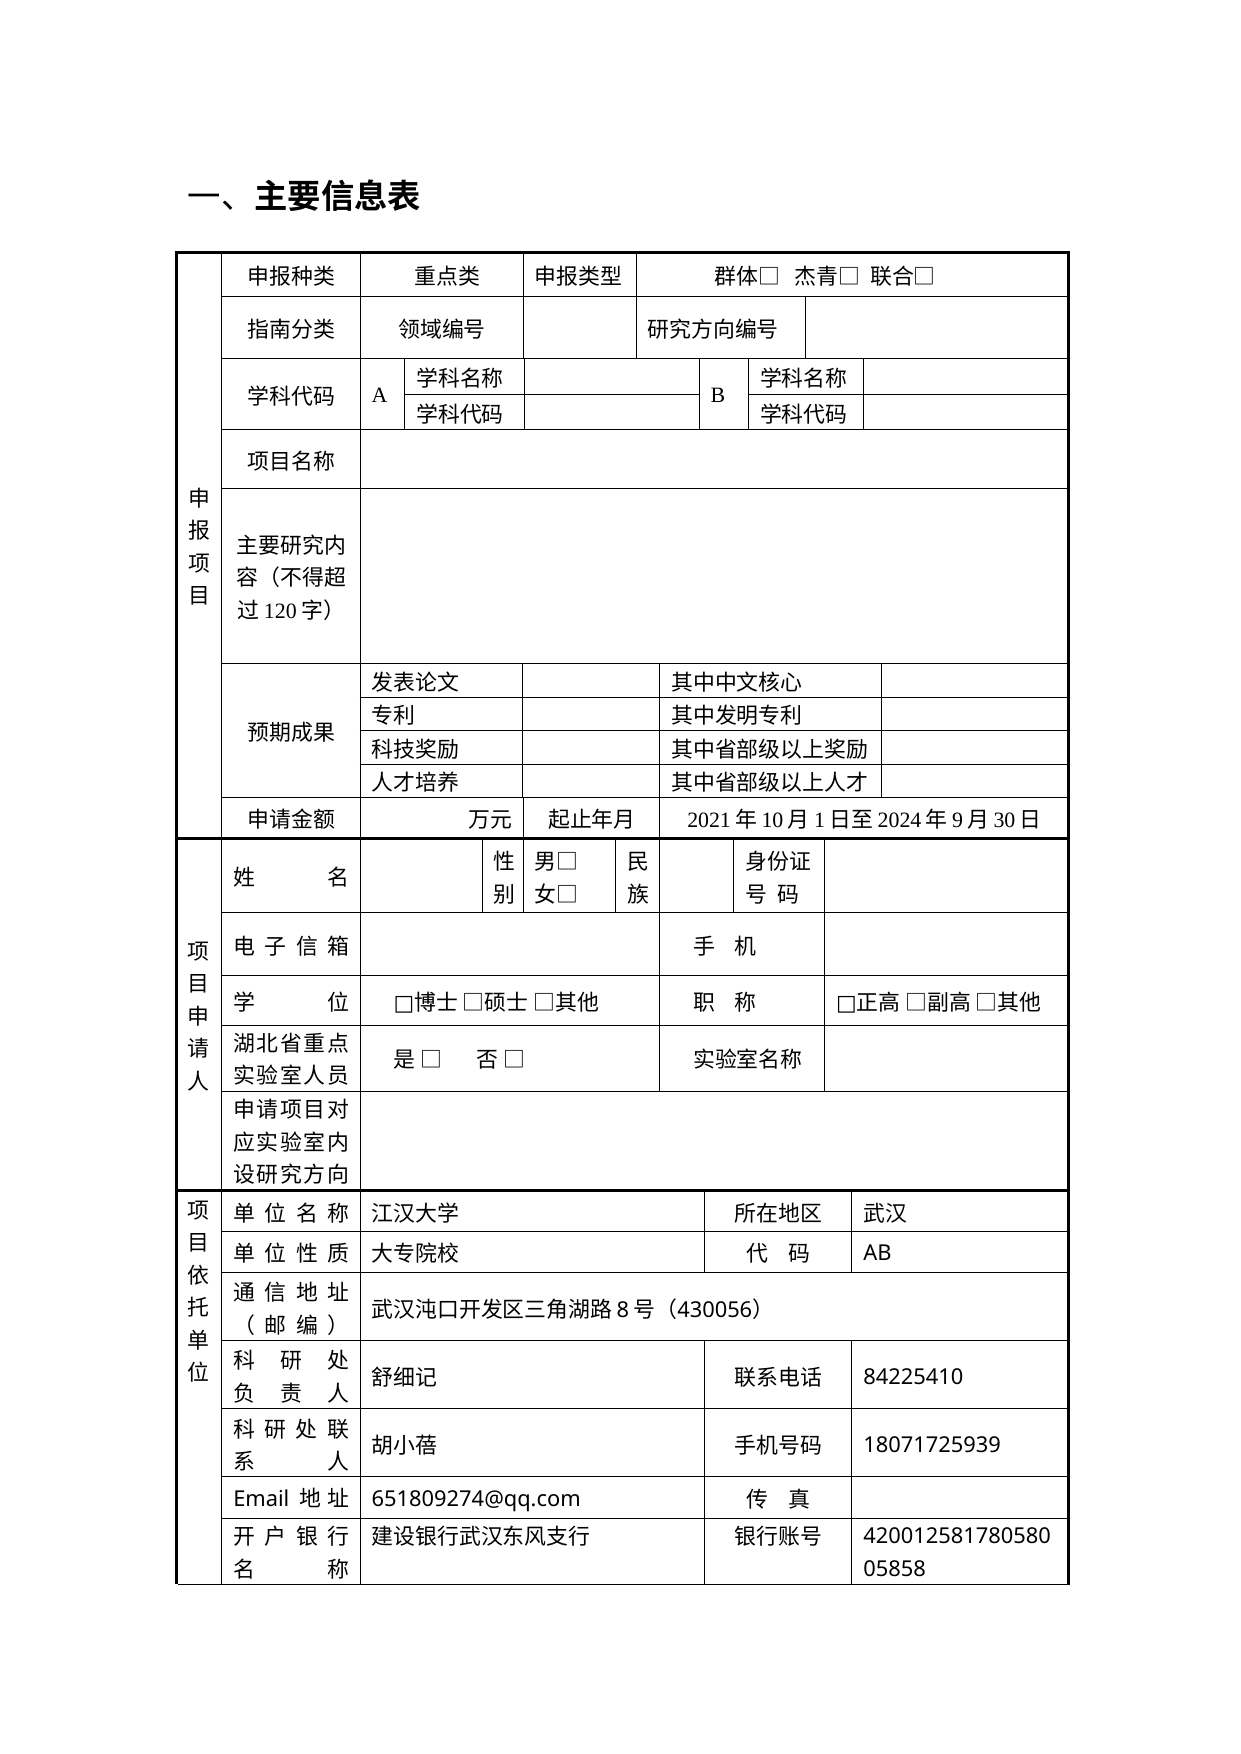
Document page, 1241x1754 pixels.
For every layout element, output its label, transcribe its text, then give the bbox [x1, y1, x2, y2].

table_cell 科研处 负责人 [222, 1341, 360, 1408]
table_cell [882, 765, 1067, 797]
table_cell [825, 1026, 1067, 1091]
table_cell 科 研 处 联系人 [222, 1409, 360, 1476]
table_cell 主要研究内容（不得超过120字） [222, 489, 360, 663]
table_cell 身份证 号 码 [734, 840, 824, 912]
table_cell [882, 731, 1067, 764]
table_cell 联系电话 [705, 1341, 851, 1408]
table_cell 舒细记 [361, 1341, 704, 1408]
table_cell [523, 664, 659, 697]
table_cell 胡小蓓 [361, 1409, 704, 1476]
table_cell 人才培养 [361, 765, 522, 797]
table_cell 2021年10月1日至2024年9月30日 [660, 798, 1067, 837]
table_cell 科技奖励 [361, 731, 522, 764]
table_cell 是 □ 否 □ [361, 1026, 659, 1091]
table_cell 学科名称 [749, 359, 863, 393]
table_cell 男□ 女□ [524, 840, 615, 912]
table_cell 84225410 [852, 1341, 1067, 1408]
table_cell 万元 [361, 798, 523, 837]
table_cell 姓名 [222, 840, 360, 912]
table_cell 指南分类 [222, 297, 360, 358]
table_cell [523, 731, 659, 764]
table_cell 学位 [222, 976, 360, 1024]
table_header 申报类型 [524, 254, 636, 296]
table_cell [361, 913, 659, 975]
table_cell 代 码 [705, 1232, 851, 1272]
table_cell [852, 1477, 1067, 1518]
table_cell 性别 [483, 840, 523, 912]
table_cell B [700, 359, 748, 429]
table_cell Email地址 [222, 1477, 360, 1518]
table_header 重点类 [361, 254, 523, 296]
table_cell [864, 359, 1067, 393]
table_cell 单位名称 [222, 1192, 360, 1231]
table_cell A [361, 359, 404, 429]
table_cell 其中省部级以上人才 [660, 765, 881, 797]
table_cell 预期成果 [222, 664, 360, 797]
table_cell [882, 664, 1067, 697]
table_cell 江汉大学 [361, 1192, 704, 1231]
table_cell 领域编号 [361, 297, 523, 358]
table_cell [806, 297, 1067, 358]
table_cell 建设银行武汉东风支行 [361, 1519, 704, 1584]
table_cell 起止年月 [524, 798, 659, 837]
table_header 申报种类 [222, 254, 360, 296]
table_cell 民族 [616, 840, 659, 912]
table_cell [825, 840, 1067, 912]
table_cell 职 称 [660, 976, 824, 1024]
table_cell 开户银行 名称 [222, 1519, 360, 1584]
table_cell [882, 698, 1067, 730]
table_cell [361, 489, 1067, 663]
table_cell 学科名称 [405, 359, 524, 393]
table_cell 项目申请人 [178, 840, 221, 1189]
table_cell [361, 840, 482, 912]
table_cell 发表论文 [361, 664, 522, 697]
table_cell 18071725939 [852, 1409, 1067, 1476]
table_cell 专利 [361, 698, 522, 730]
table_cell 研究方向编号 [637, 297, 805, 358]
text 一、主要信息表 [187, 162, 1053, 227]
table_cell AB [852, 1232, 1067, 1272]
table_cell 其中省部级以上奖励 [660, 731, 881, 764]
table_cell 学科代码 [749, 395, 863, 429]
table_cell 手 机 [660, 913, 824, 975]
table_cell [361, 1092, 1067, 1189]
table_cell □正高 □副高 □其他 [825, 976, 1067, 1024]
table_cell 银行账号 [705, 1519, 851, 1584]
table_cell 传 真 [705, 1477, 851, 1518]
table_cell 学科代码 [222, 359, 360, 429]
table_cell [523, 765, 659, 797]
table_cell 651809274@qq.com [361, 1477, 704, 1518]
table_cell 学科代码 [405, 395, 524, 429]
table_cell 项 目 依 托 单 位 [178, 1192, 221, 1584]
table_cell □博士 □硕士 □其他 [361, 976, 659, 1024]
table_cell [660, 840, 733, 912]
table_cell 所在地区 [705, 1192, 851, 1231]
table_cell 武汉 [852, 1192, 1067, 1231]
table_cell 武汉沌口开发区三角湖路8号（430056） [361, 1273, 1067, 1340]
table_cell 实验室名称 [660, 1026, 824, 1091]
table_cell [524, 297, 636, 358]
table_cell 大专院校 [361, 1232, 704, 1272]
table_cell 通信地址（邮编） [222, 1273, 360, 1340]
table_cell 申请项目对应实验室内设研究方向 [222, 1092, 360, 1189]
table_cell [525, 359, 699, 393]
table_cell 其中发明专利 [660, 698, 881, 730]
table_cell 湖北省重点实验室人员 [222, 1026, 360, 1091]
table_cell 项目名称 [222, 430, 360, 488]
table_cell [864, 395, 1067, 429]
table_cell [825, 913, 1067, 975]
table_cell 42001258178058005858 [852, 1519, 1067, 1584]
table_cell 申请金额 [222, 798, 360, 837]
table_cell 单位性质 [222, 1232, 360, 1272]
table_cell 其中中文核心 [660, 664, 881, 697]
table_header 申报项目 [178, 254, 221, 837]
table_cell 手机号码 [705, 1409, 851, 1476]
table_cell [361, 430, 1067, 488]
table_header 群体□ 杰青□ 联合□ [637, 254, 1067, 296]
table_cell [523, 698, 659, 730]
table_cell [525, 395, 699, 429]
table_cell 电子信箱 [222, 913, 360, 975]
